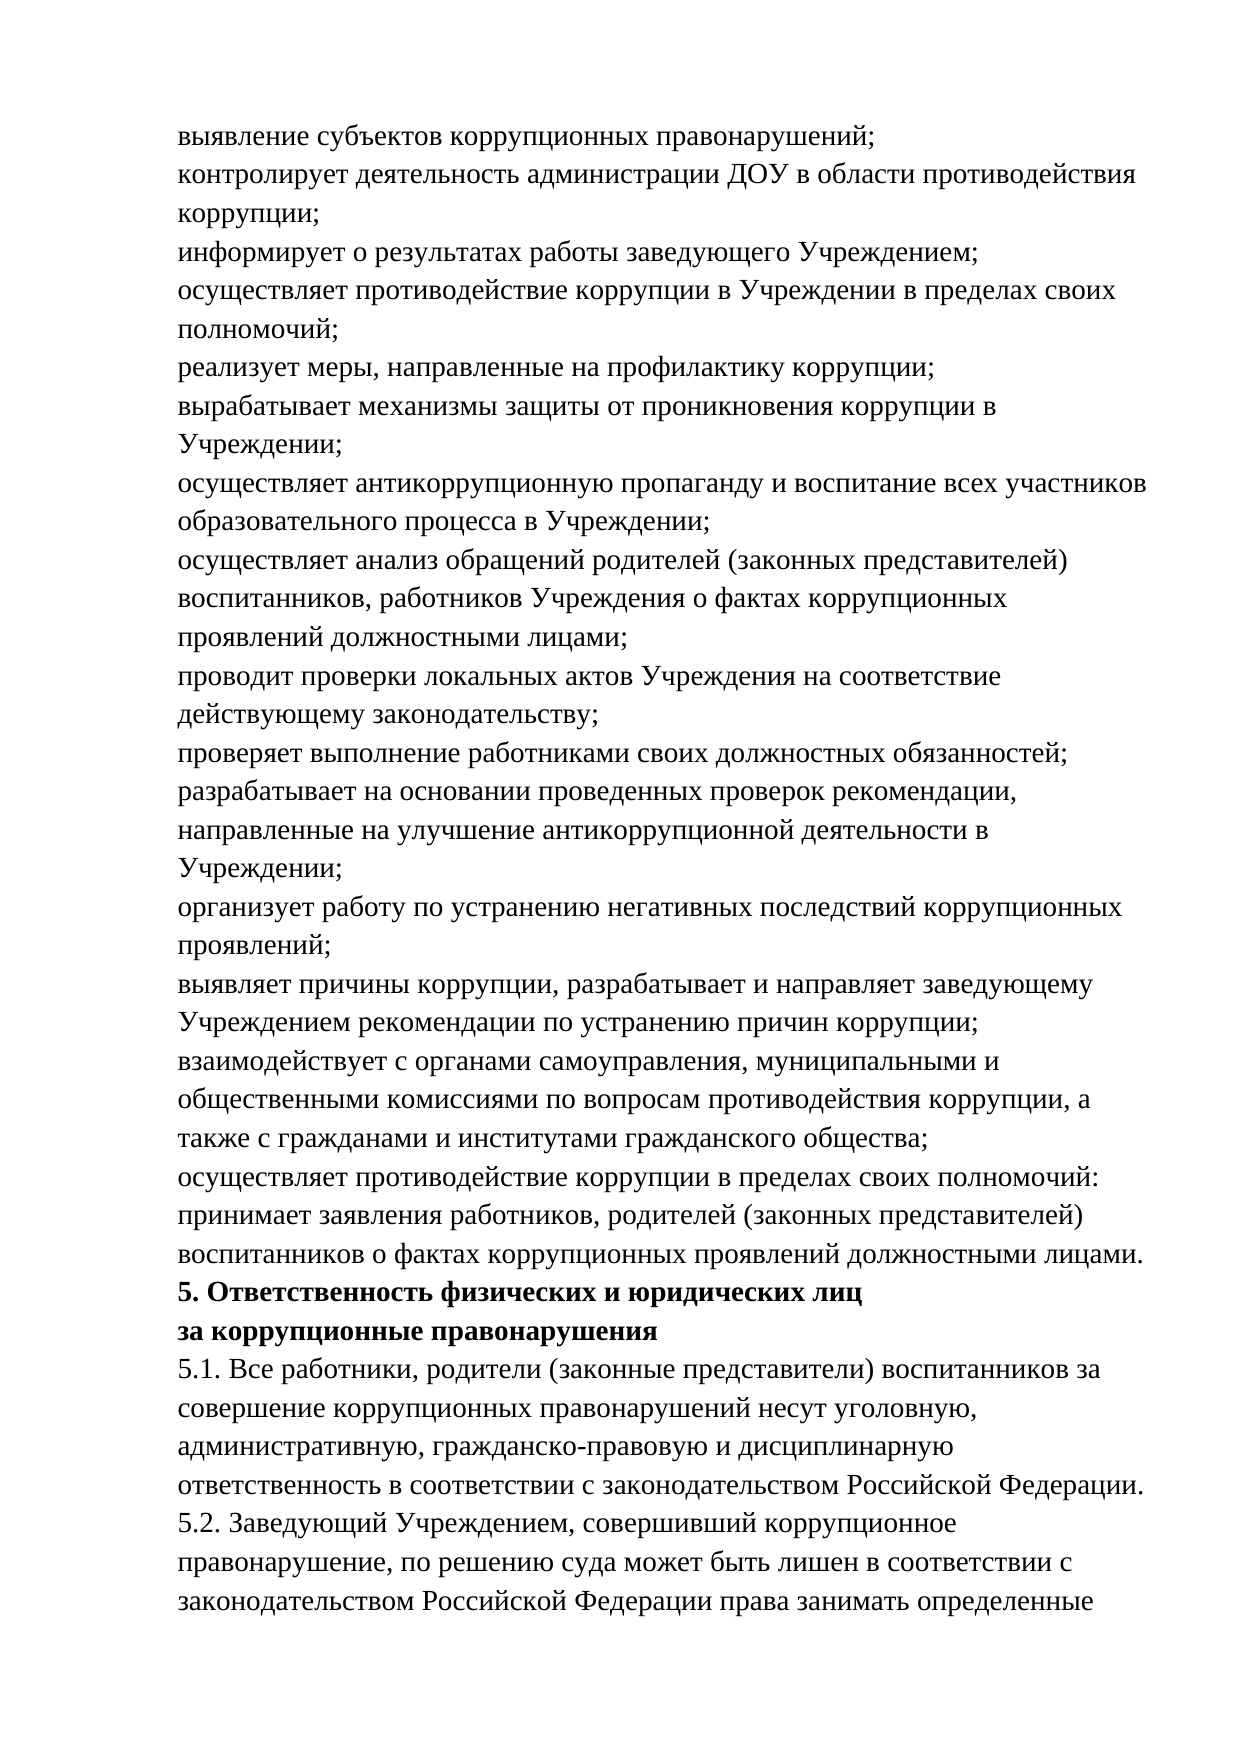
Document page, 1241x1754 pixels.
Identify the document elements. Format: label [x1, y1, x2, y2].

text [177, 118, 1152, 1616]
